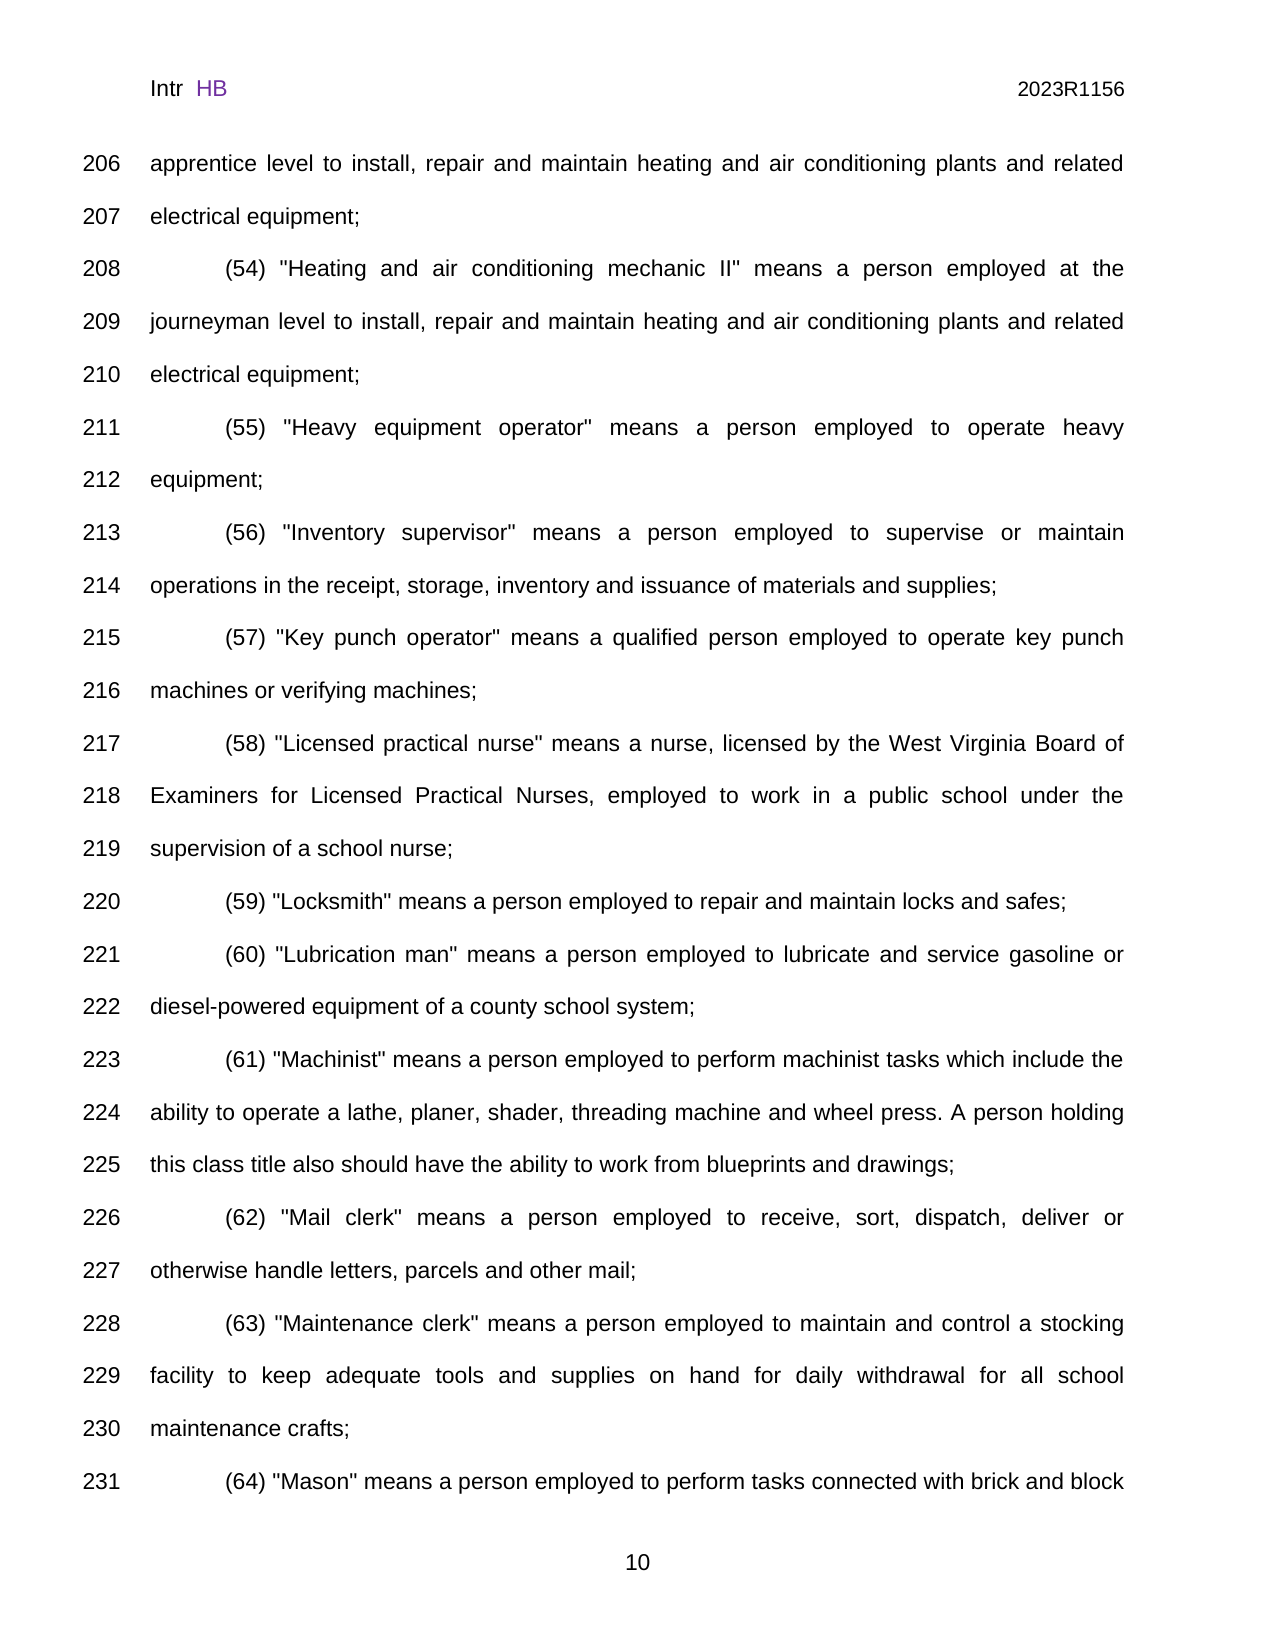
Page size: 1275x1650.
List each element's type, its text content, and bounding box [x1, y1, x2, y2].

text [150, 150, 1125, 229]
text (59) "Locksmith" means a person employed to repair and maintain locks and safes; [150, 888, 1125, 914]
text (56) "Inventory supervisor" means a person employed to supervise or maintain operations in the receipt, storage, inventory and issuance of materials and supplies; [150, 519, 1125, 598]
text (60) "Lubrication man" means a person employed to lubricate and service gasoline or diesel-powered equipment of a county school system; [150, 941, 1125, 1020]
text (57) "Key punch operator" means a qualified person employed to operate key punch machines or verifying machines; [150, 624, 1125, 703]
text (54) "Heating and air conditioning mechanic II" means a person employed at the journeyman level to install, repair and maintain heating and air conditioning plants and related electrical equipment; [150, 255, 1125, 387]
text (58) "Licensed practical nurse" means a nurse, licensed by the West Virginia Board of Examiners for Licensed Practical Nurses, employed to work in a public school under the supervision of a school nurse; [150, 730, 1125, 862]
text (55) "Heavy equipment operator" means a person employed to operate heavy equipment; [150, 413, 1125, 493]
text (61) "Machinist" means a person employed to perform machinist tasks which include the ability to operate a lathe, planer, shader, threading machine and wheel press. A person holding this class title also should have the ability to work from blueprints and drawings; [150, 1046, 1125, 1178]
text (62) "Mail clerk" means a person employed to receive, sort, dispatch, deliver or otherwise handle letters, parcels and other mail; [150, 1204, 1125, 1283]
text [150, 1468, 1125, 1494]
text (63) "Maintenance clerk" means a person employed to maintain and control a stocking facility to keep adequate tools and supplies on hand for daily withdrawal for all school maintenance crafts; [150, 1309, 1125, 1441]
